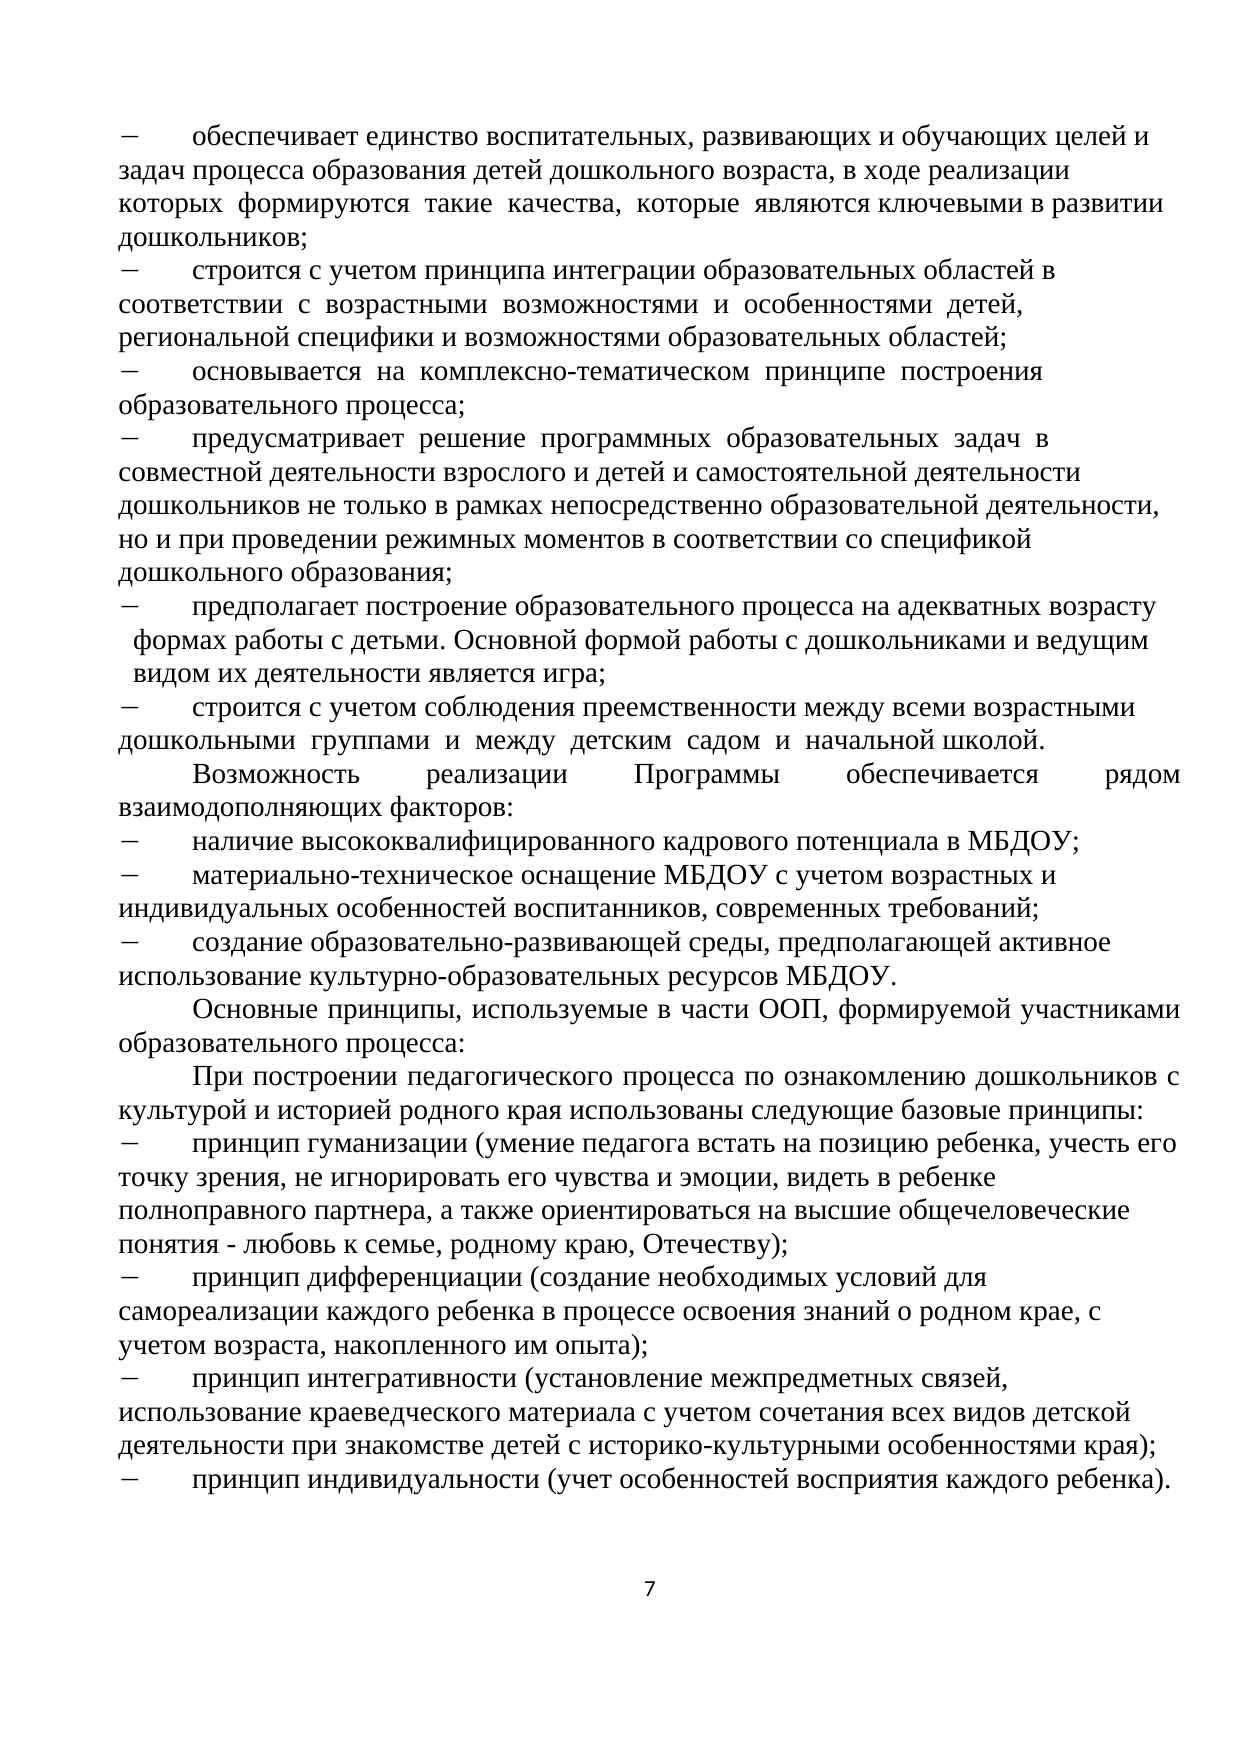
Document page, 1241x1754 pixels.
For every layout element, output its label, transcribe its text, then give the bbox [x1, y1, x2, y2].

list строится с учетом принципа интеграции образовательных областей в соответствии с возрастными возможностями и особенностями детей, региональной специфики и возможностями образовательных областей; [118, 252, 1181, 353]
list наличие высококвалифицированного кадрового потенциала в МБДОУ; [118, 823, 1181, 857]
text Основные принципы, используемые в части ООП, формируемой участниками образовательного процесса: [118, 991, 1181, 1058]
list основывается на комплексно-тематическом принципе построения образовательного процесса; [118, 353, 1181, 420]
text При построении педагогического процесса по ознакомлению дошкольников с культурой и историей родного края использованы следующие базовые принципы: [118, 1058, 1181, 1125]
list создание образовательно-развивающей среды, предполагающей активное использование культурно-образовательных ресурсов МБДОУ. [118, 924, 1181, 991]
list строится с учетом соблюдения преемственности между всеми возрастными дошкольными группами и между детским садом и начальной школой. [118, 689, 1181, 756]
list принцип дифференциации (создание необходимых условий для самореализации каждого ребенка в процессе освоения знаний о родном крае, с учетом возраста, накопленного им опыта); [118, 1259, 1181, 1360]
list материально-техническое оснащение МБДОУ с учетом возрастных и индивидуальных особенностей воспитанников, современных требований; [118, 857, 1181, 924]
list предполагает построение образовательного процесса на адекватных возрасту формах работы с детьми. Основной формой работы с дошкольниками и ведущим видом их деятельности является игра; [118, 588, 1181, 689]
list обеспечивает единство воспитательных, развивающих и обучающих целей и задач процесса образования детей дошкольного возраста, в ходе реализации которых формируются такие качества, которые являются ключевыми в развитии дошкольников; [118, 118, 1181, 252]
text Возможность реализации Программы обеспечивается рядом взаимодополняющих факторов: [118, 756, 1181, 823]
list принцип индивидуальности (учет особенностей восприятия каждого ребенка). [118, 1461, 1181, 1495]
list принцип гуманизации (умение педагога встать на позицию ребенка, учесть его точку зрения, не игнорировать его чувства и эмоции, видеть в ребенке полноправного партнера, а также ориентироваться на высшие общечеловеческие понятия - любовь к семье, родному краю, Отечеству); [118, 1125, 1181, 1259]
list принцип интегративности (установление межпредметных связей, использование краеведческого материала с учетом сочетания всех видов детской деятельности при знакомстве детей с историко-культурными особенностями края); [118, 1360, 1181, 1461]
list предусматривает решение программных образовательных задач в совместной деятельности взрослого и детей и самостоятельной деятельности дошкольников не только в рамках непосредственно образовательной деятельности, но и при проведении режимных моментов в соответствии со спецификой дошкольного образования; [118, 420, 1181, 588]
